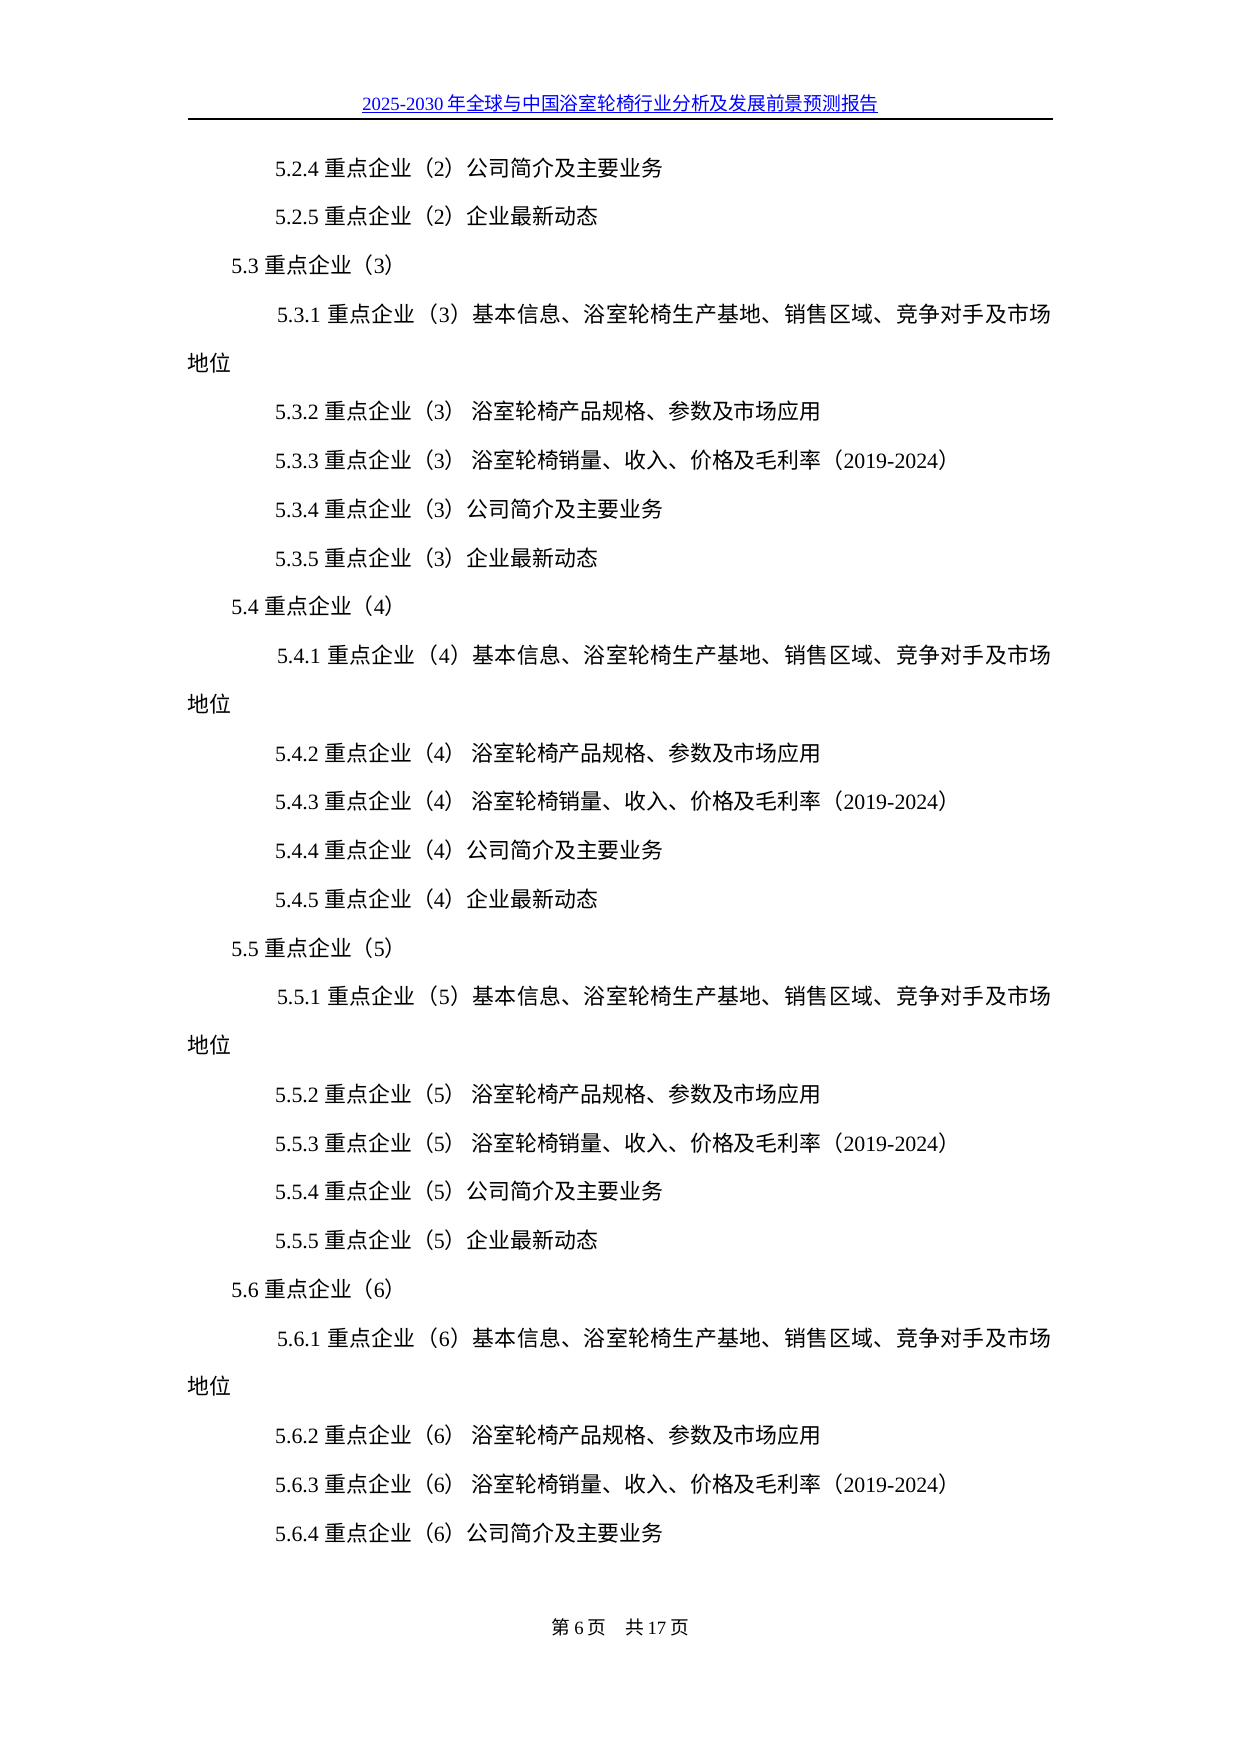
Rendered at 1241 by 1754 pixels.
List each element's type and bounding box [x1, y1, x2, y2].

text [187, 150, 1053, 1548]
